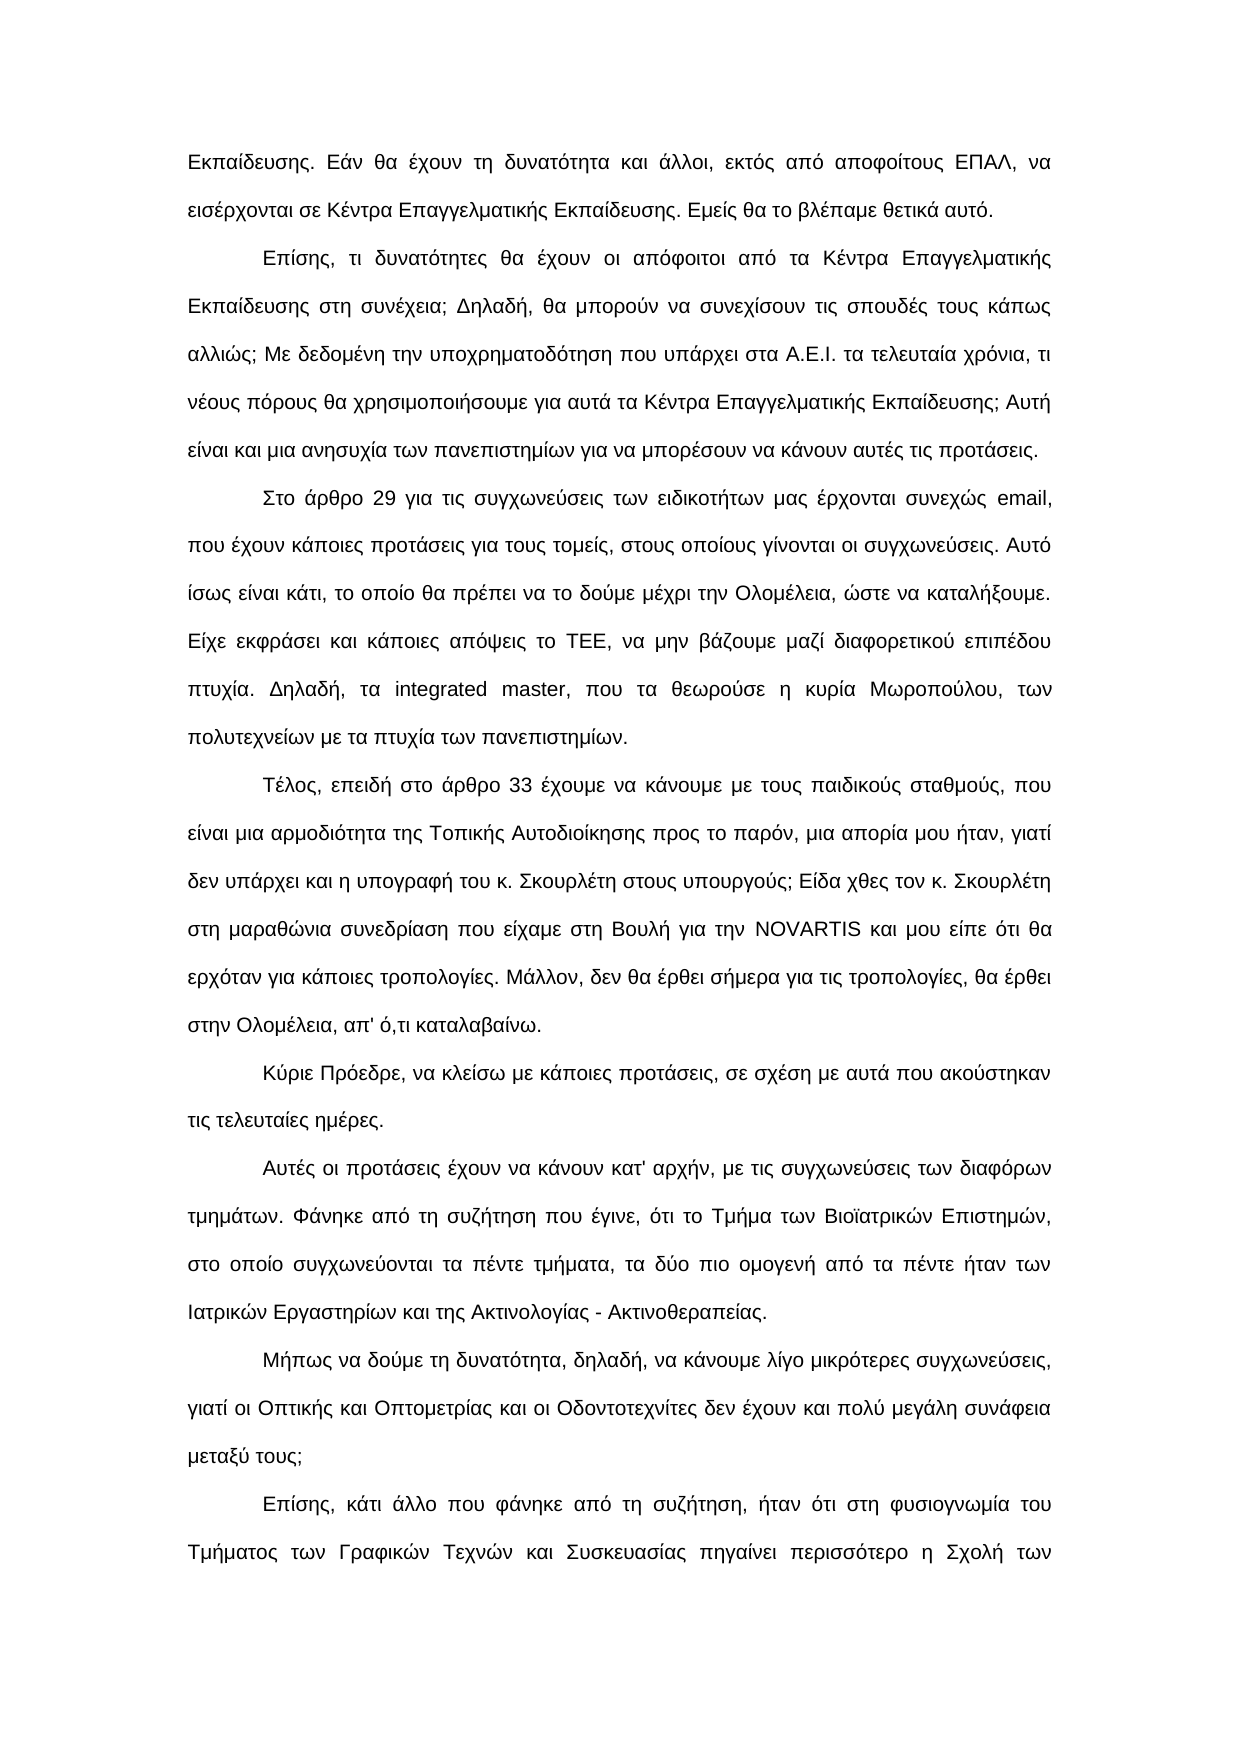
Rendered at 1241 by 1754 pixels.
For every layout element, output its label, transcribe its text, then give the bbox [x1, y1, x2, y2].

text Μήπως να δούμε τη δυνατότητα, δηλαδή, να κάνουμε λίγο μικρότερες συγχωνεύσεις, γιατί οι Οπτικής και Οπτομετρίας και οι Οδοντοτεχνίτες δεν έχουν και πολύ μεγάλη συνάφεια μεταξύ τους; [187, 1348, 1053, 1468]
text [187, 150, 1053, 222]
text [187, 1492, 1053, 1563]
text Στο άρθρο 29 για τις συγχωνεύσεις των ειδικοτήτων μας έρχονται συνεχώς email, που έχουν κάποιες προτάσεις για τους τομείς, στους οποίους γίνονται οι συγχωνεύσεις. Αυτό ίσως είναι κάτι, το οποίο θα πρέπει να το δούμε μέχρι την Ολομέλεια, ώστε να καταλήξουμε. Είχε εκφράσει και κάποιες απόψεις το ΤΕΕ, να μην βάζουμε μαζί διαφορετικού επιπέδου πτυχία. Δηλαδή, τα integrated master, που τα θεωρούσε η κυρία Μωροπούλου, των πολυτεχνείων με τα πτυχία των πανεπιστημίων. [187, 485, 1053, 749]
text Επίσης, τι δυνατότητες θα έχουν οι απόφοιτοι από τα Κέντρα Επαγγελματικής Εκπαίδευσης στη συνέχεια; Δηλαδή, θα μπορούν να συνεχίσουν τις σπουδές τους κάπως αλλιώς; Με δεδομένη την υποχρηματοδότηση που υπάρχει στα Α.Ε.Ι. τα τελευταία χρόνια, τι νέους πόρους θα χρησιμοποιήσουμε για αυτά τα Κέντρα Επαγγελματικής Εκπαίδευσης; Αυτή είναι και μια ανησυχία των πανεπιστημίων για να μπορέσουν να κάνουν αυτές τις προτάσεις. [187, 246, 1053, 461]
text Τέλος, επειδή στο άρθρο 33 έχουμε να κάνουμε με τους παιδικούς σταθμούς, που είναι μια αρμοδιότητα της Τοπικής Αυτοδιοίκησης προς το παρόν, μια απορία μου ήταν, γιατί δεν υπάρχει και η υπογραφή του κ. Σκουρλέτη στους υπουργούς; Είδα χθες τον κ. Σκουρλέτη στη μαραθώνια συνεδρίαση που είχαμε στη Βουλή για την NOVARTIS και μου είπε ότι θα ερχόταν για κάποιες τροπολογίες. Μάλλον, δεν θα έρθει σήμερα για τις τροπολογίες, θα έρθει στην Ολομέλεια, απ' ό,τι καταλαβαίνω. [187, 773, 1053, 1036]
text Αυτές οι προτάσεις έχουν να κάνουν κατ' αρχήν, με τις συγχωνεύσεις των διαφόρων τμημάτων. Φάνηκε από τη συζήτηση που έγινε, ότι το Τμήμα των Βιοϊατρικών Επιστημών, στο οποίο συγχωνεύονται τα πέντε τμήματα, τα δύο πιο ομογενή από τα πέντε ήταν των Ιατρικών Εργαστηρίων και της Ακτινολογίας - Ακτινοθεραπείας. [187, 1156, 1053, 1324]
text Κύριε Πρόεδρε, να κλείσω με κάποιες προτάσεις, σε σχέση με αυτά που ακούστηκαν τις τελευταίες ημέρες. [187, 1060, 1053, 1132]
